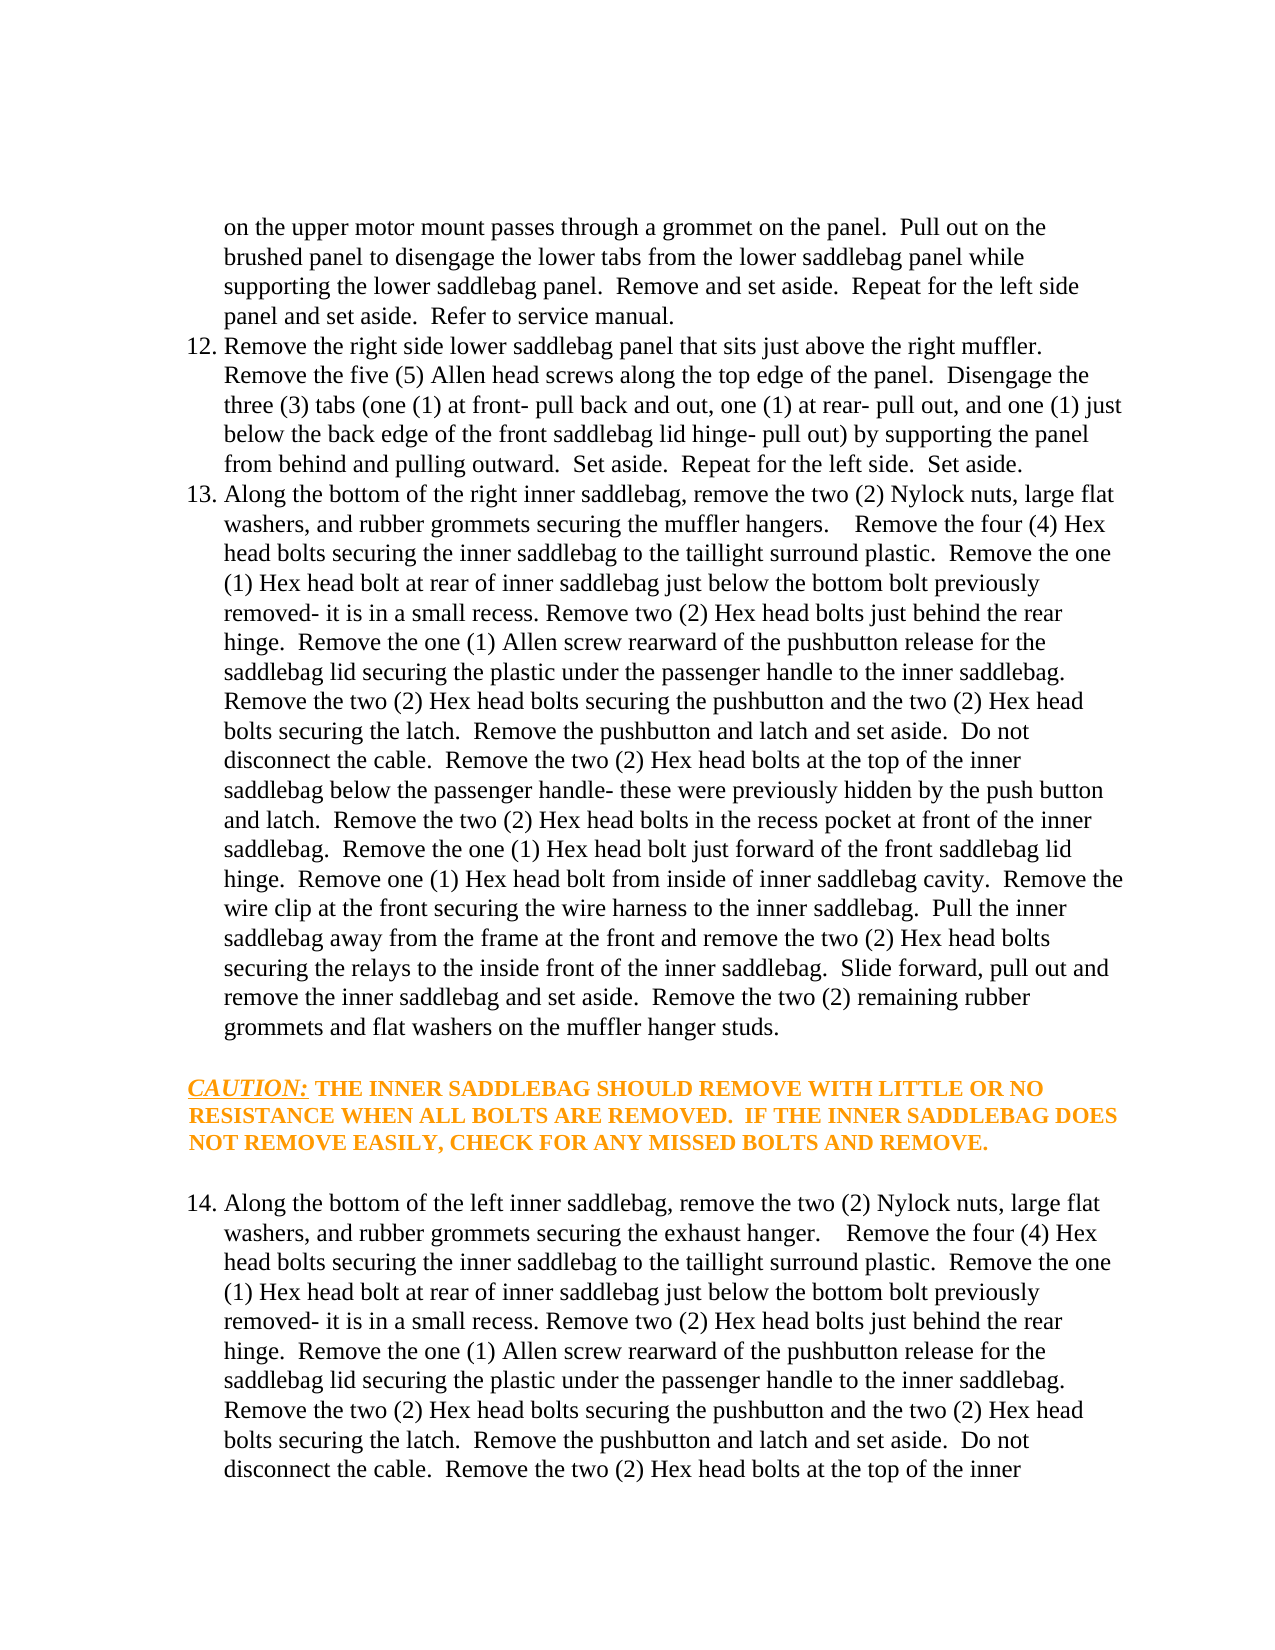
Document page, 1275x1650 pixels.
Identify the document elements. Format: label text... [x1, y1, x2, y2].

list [186, 212, 1125, 329]
text CAUTION: THE INNER SADDLEBAG SHOULD REMOVE WITH LITTLE OR NO RESISTANCE WHEN ALL BOLTS ARE REMOVED. IF THE INNER SADDLEBAG DOES NOT REMOVE EASILY, CHECK FOR ANY MISSED BOLTS AND REMOVE. [187, 1073, 1125, 1156]
list Along the bottom of the right inner saddlebag, remove the two (2) Nylock nuts, large flat washers, and rubber grommets securing the muffler hangers. Remove the four (4) Hex head bolts securing the inner saddlebag to the taillight surround plastic. Remove the one (1) Hex head bolt at rear of inner saddlebag just below the bottom bolt previously removed- it is in a small recess. Remove two (2) Hex head bolts just behind the rear hinge. Remove the one (1) Allen screw rearward of the pushbutton release for the saddlebag lid securing the plastic under the passenger handle to the inner saddlebag. Remove the two (2) Hex head bolts securing the pushbutton and the two (2) Hex head bolts securing the latch. Remove the pushbutton and latch and set aside. Do not disconnect the cable. Remove the two (2) Hex head bolts at the top of the inner saddlebag below the passenger handle- these were previously hidden by the push button and latch. Remove the two (2) Hex head bolts in the recess pocket at front of the inner saddlebag. Remove the one (1) Hex head bolt just forward of the front saddlebag lid hinge. Remove one (1) Hex head bolt from inside of inner saddlebag cavity. Remove the wire clip at the front securing the wire harness to the inner saddlebag. Pull the inner saddlebag away from the frame at the front and remove the two (2) Hex head bolts securing the relays to the inside front of the inner saddlebag. Slide forward, pull out and remove the inner saddlebag and set aside. Remove the two (2) remaining rubber grommets and flat washers on the muffler hanger studs. [186, 479, 1125, 1041]
list Remove the right side lower saddlebag panel that sits just above the right muffler. Remove the five (5) Allen head screws along the top edge of the panel. Disengage the three (3) tabs (one (1) at front- pull back and out, one (1) at rear- pull out, and one (1) just below the back edge of the front saddlebag lid hinge- pull out) by supporting the panel from behind and pulling outward. Set aside. Repeat for the left side. Set aside. [186, 331, 1125, 478]
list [186, 1188, 1125, 1483]
